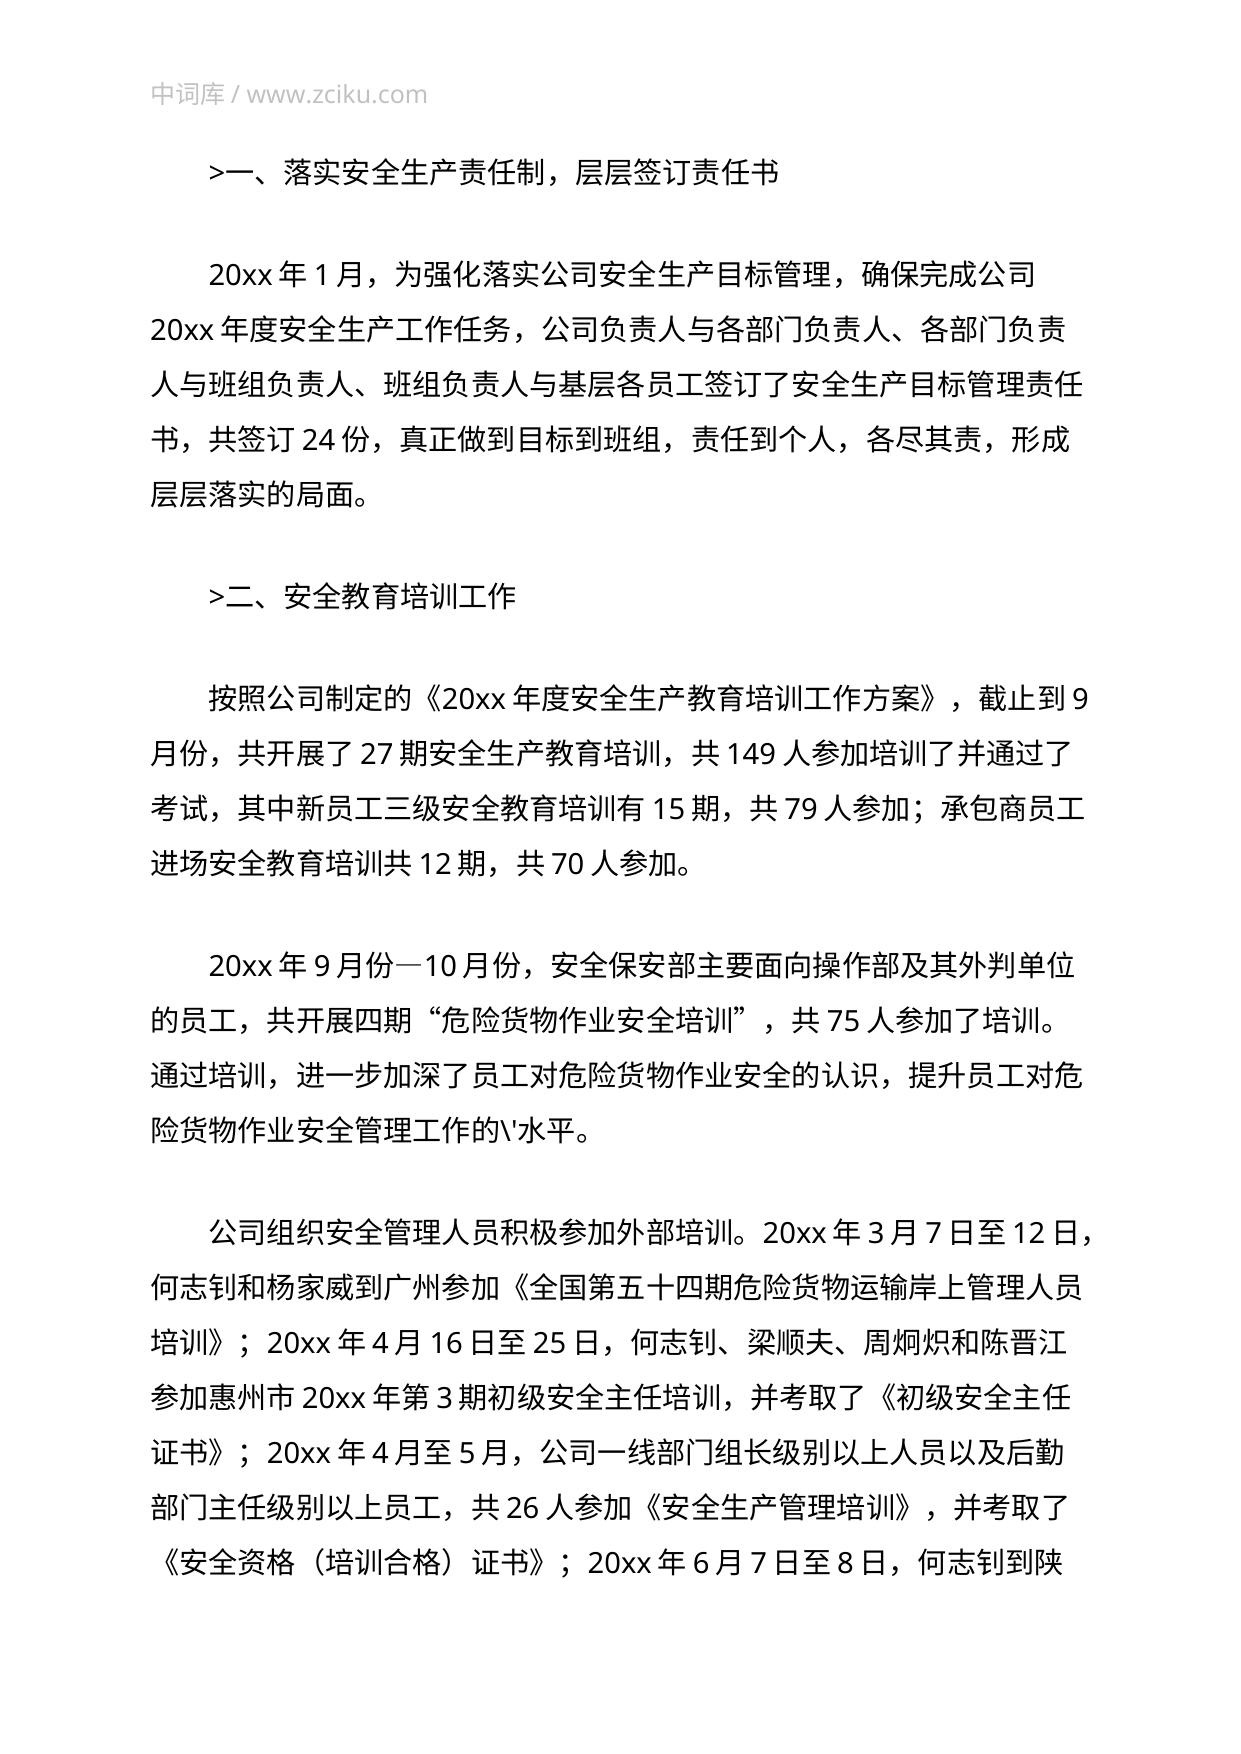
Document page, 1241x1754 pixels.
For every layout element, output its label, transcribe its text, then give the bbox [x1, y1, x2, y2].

text >二、安全教育培训工作 [150, 574, 1090, 616]
text >一、落实安全生产责任制，层层签订责任书 [150, 150, 1090, 192]
text 20xx年1月，为强化落实公司安全生产目标管理，确保完成公司20xx年度安全生产工作任务，公司负责人与各部门负责人、各部门负责人与班组负责人、班组负责人与基层各员工签订了安全生产目标管理责任书，共签订24份，真正做到目标到班组，责任到个人，各尽其责，形成层层落实的局面。 [150, 252, 1090, 514]
text 按照公司制定的《20xx年度安全生产教育培训工作方案》，截止到9月份，共开展了27期安全生产教育培训，共149人参加培训了并通过了考试，其中新员工三级安全教育培训有15期，共79人参加；承包商员工进场安全教育培训共12期，共70人参加。 [150, 676, 1090, 883]
text 20xx年9月份—10月份，安全保安部主要面向操作部及其外判单位的员工，共开展四期“危险货物作业安全培训”，共75人参加了培训。通过培训，进一步加深了员工对危险货物作业安全的认识，提升员工对危险货物作业安全管理工作的\'水平。 [150, 943, 1090, 1150]
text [150, 1209, 1090, 1582]
